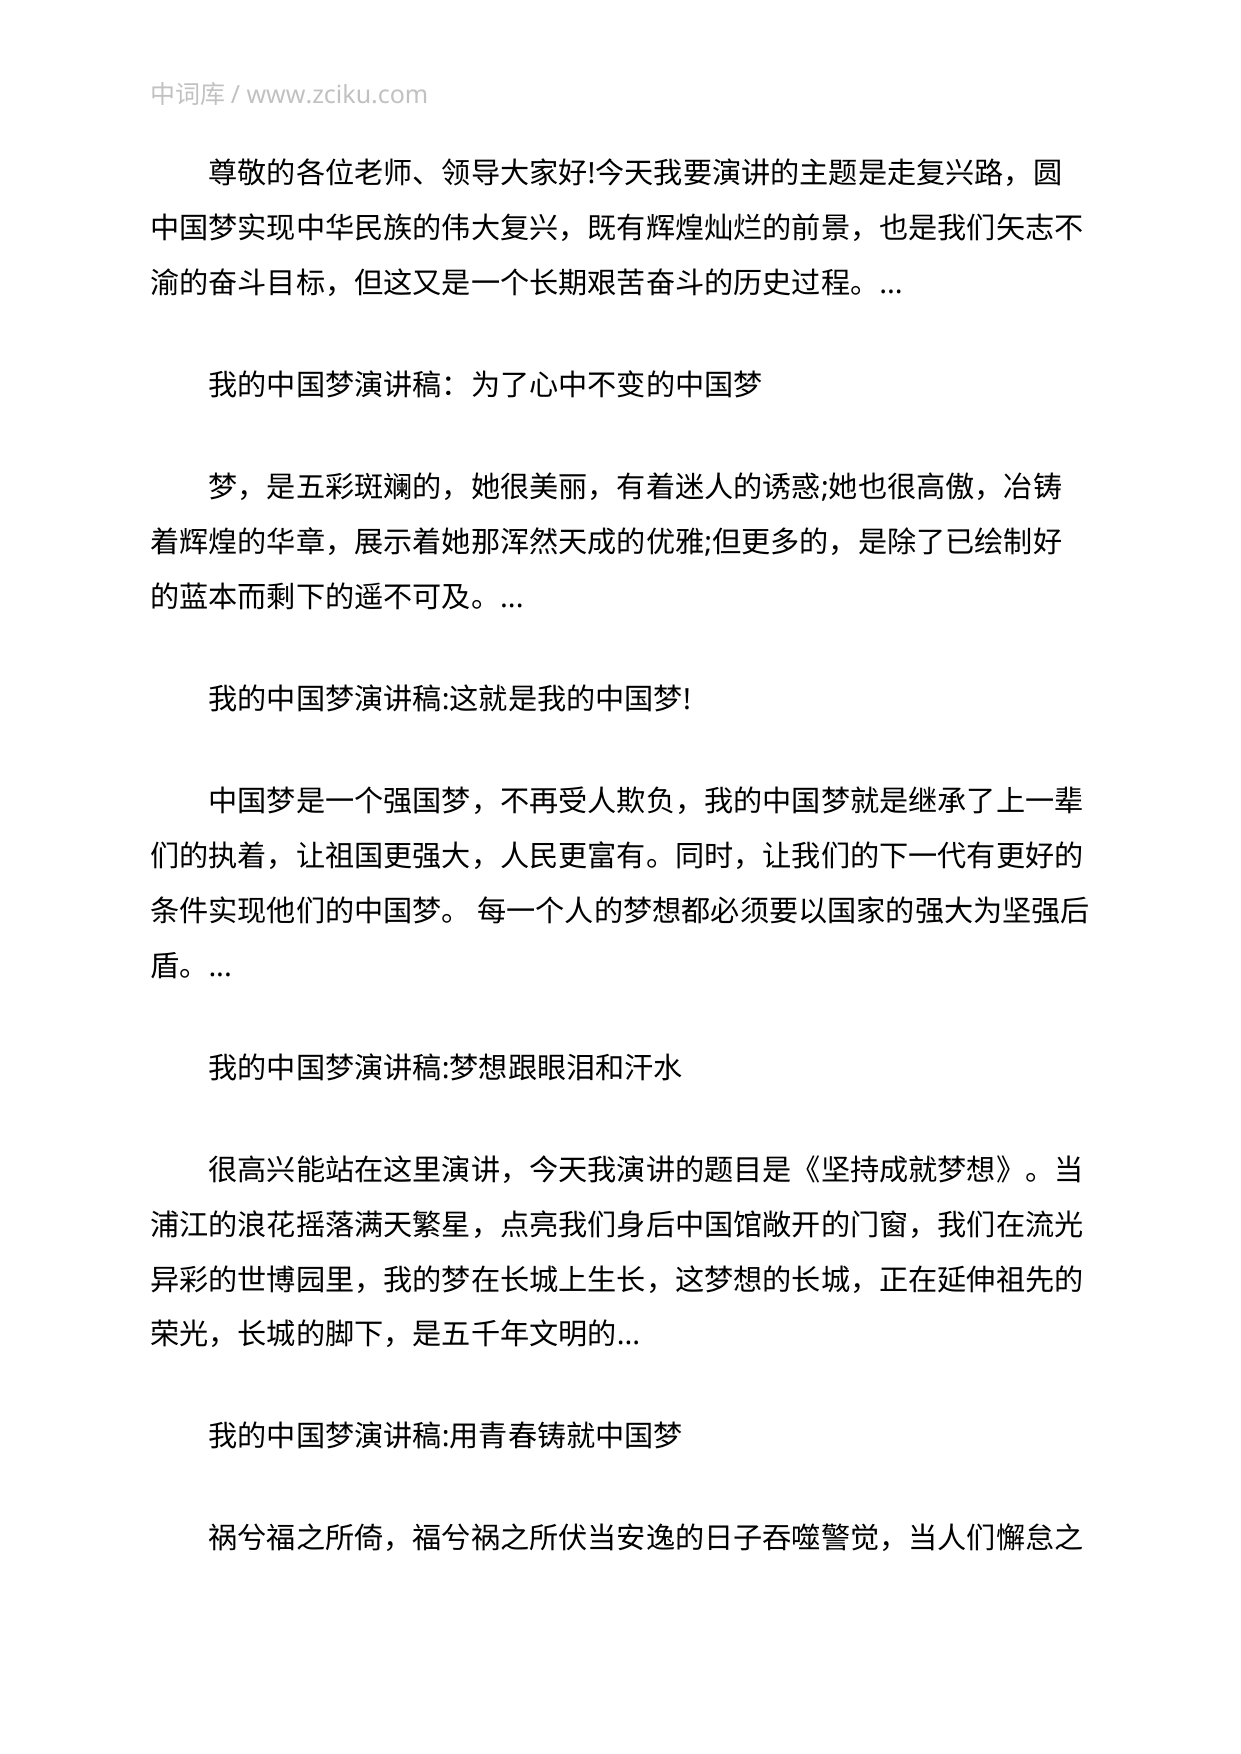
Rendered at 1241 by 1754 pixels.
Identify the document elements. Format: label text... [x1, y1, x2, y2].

text 我的中国梦演讲稿：为了心中不变的中国梦 [150, 362, 1090, 404]
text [150, 1515, 1090, 1557]
text 很高兴能站在这里演讲，今天我演讲的题目是《坚持成就梦想》。当浦江的浪花摇落满天繁星，点亮我们身后中国馆敞开的门窗，我们在流光异彩的世博园里，我的梦在长城上生长，这梦想的长城，正在延伸祖先的荣光，长城的脚下，是五千年文明的... [150, 1146, 1090, 1353]
text 中国梦是一个强国梦，不再受人欺负，我的中国梦就是继承了上一辈们的执着，让祖国更强大，人民更富有。同时，让我们的下一代有更好的条件实现他们的中国梦。 每一个人的梦想都必须要以国家的强大为坚强后盾。... [150, 778, 1090, 985]
text 我的中国梦演讲稿:这就是我的中国梦! [150, 676, 1090, 718]
text 我的中国梦演讲稿:用青春铸就中国梦 [150, 1413, 1090, 1455]
text 梦，是五彩斑斓的，她很美丽，有着迷人的诱惑;她也很高傲，冶铸着辉煌的华章，展示着她那浑然天成的优雅;但更多的，是除了已绘制好的蓝本而剩下的遥不可及。... [150, 464, 1090, 616]
text 尊敬的各位老师、领导大家好!今天我要演讲的主题是走复兴路，圆中国梦实现中华民族的伟大复兴，既有辉煌灿烂的前景，也是我们矢志不渝的奋斗目标，但这又是一个长期艰苦奋斗的历史过程。... [150, 150, 1090, 302]
text 我的中国梦演讲稿:梦想跟眼泪和汗水 [150, 1044, 1090, 1087]
